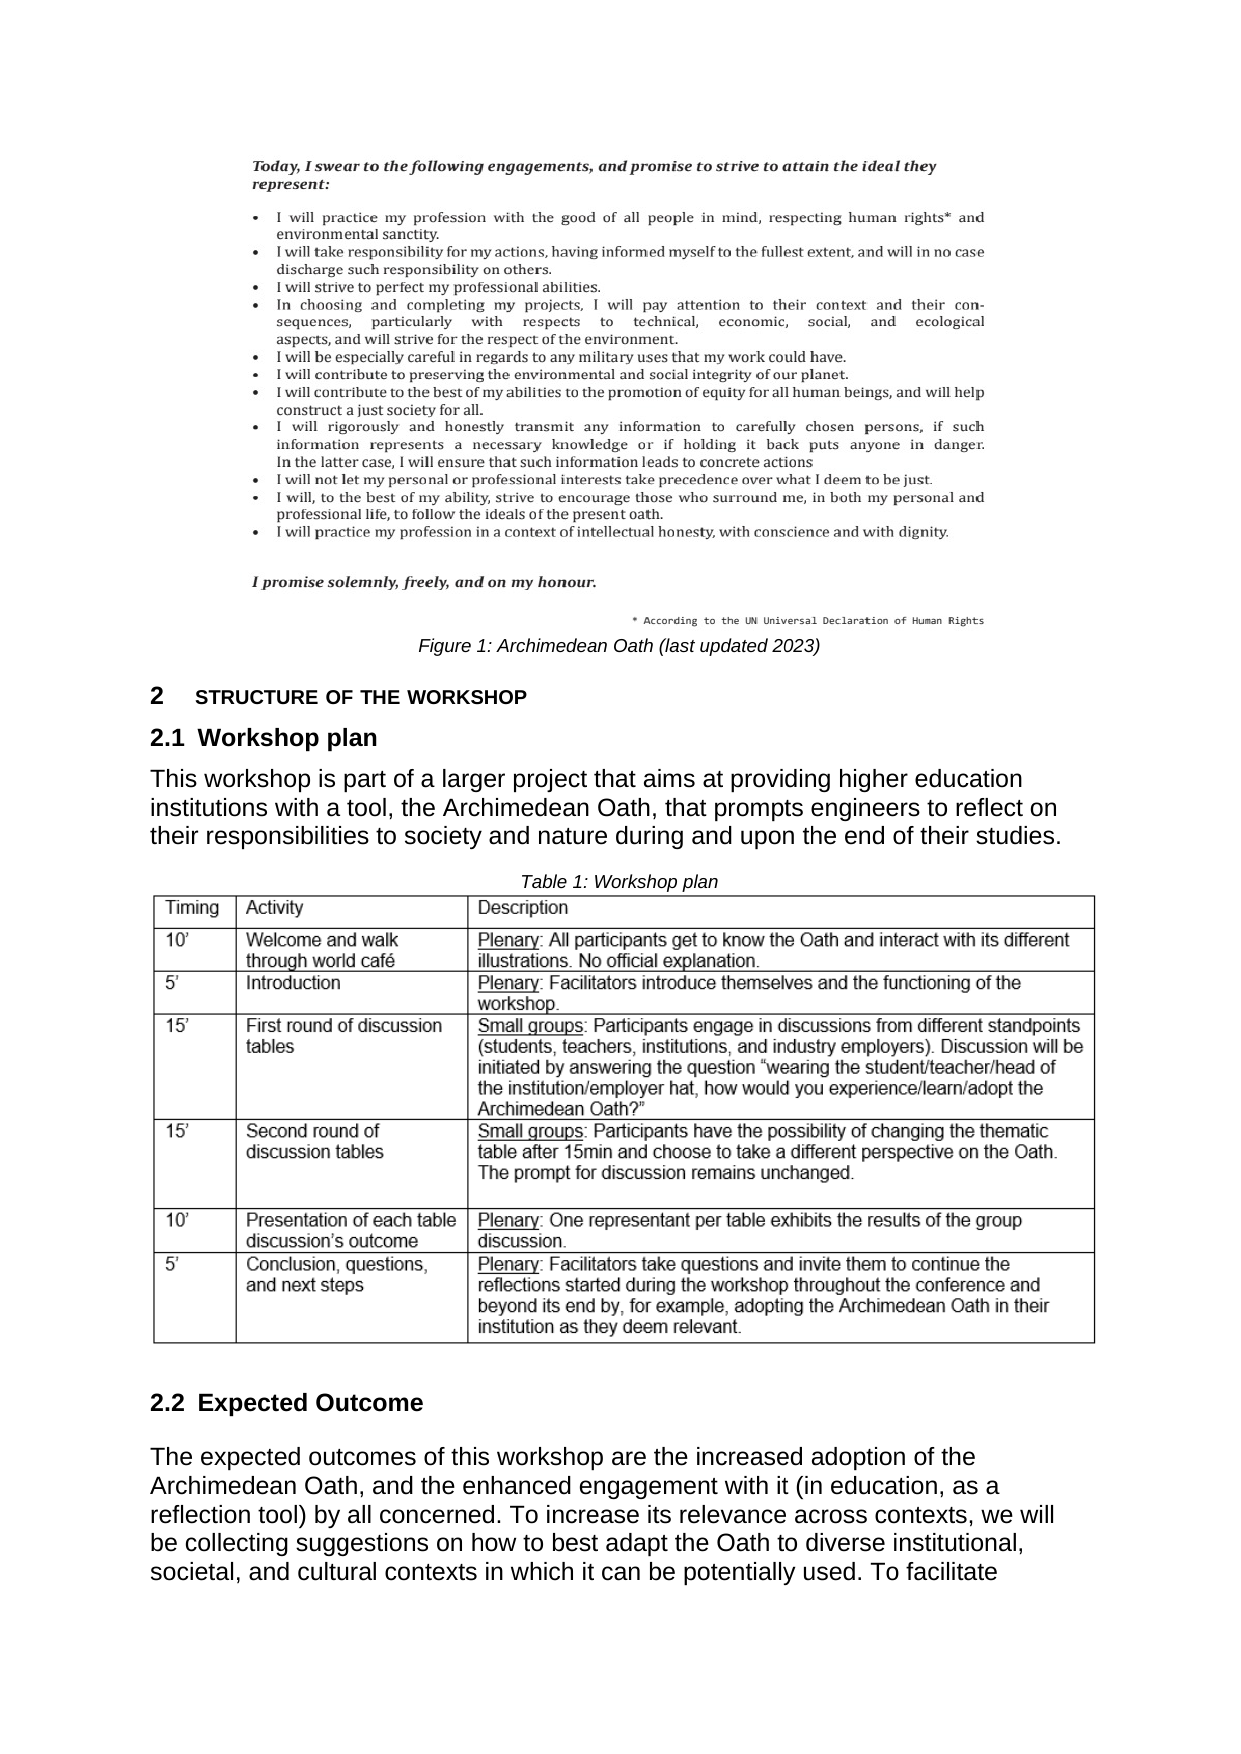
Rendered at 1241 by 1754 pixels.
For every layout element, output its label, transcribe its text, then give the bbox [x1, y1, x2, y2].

subtitle Workshop plan [150, 722, 1090, 751]
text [150, 1442, 1090, 1586]
text This workshop is part of a larger project that aims at providing higher education institutions with a tool, the Archimedean Oath, that prompts engineers to reflect on their responsibilities to society and nature during and upon the end of their studies. [150, 764, 1090, 850]
subtitle Expected Outcome [150, 1388, 1090, 1417]
text Figure 1: Archimedean Oath (last updated 2023) [150, 635, 1090, 656]
text Table 1: Workshop plan [150, 871, 1090, 892]
picture [207, 150, 1033, 635]
subtitle structure of the workshop [150, 681, 1090, 710]
picture [150, 892, 1100, 1347]
